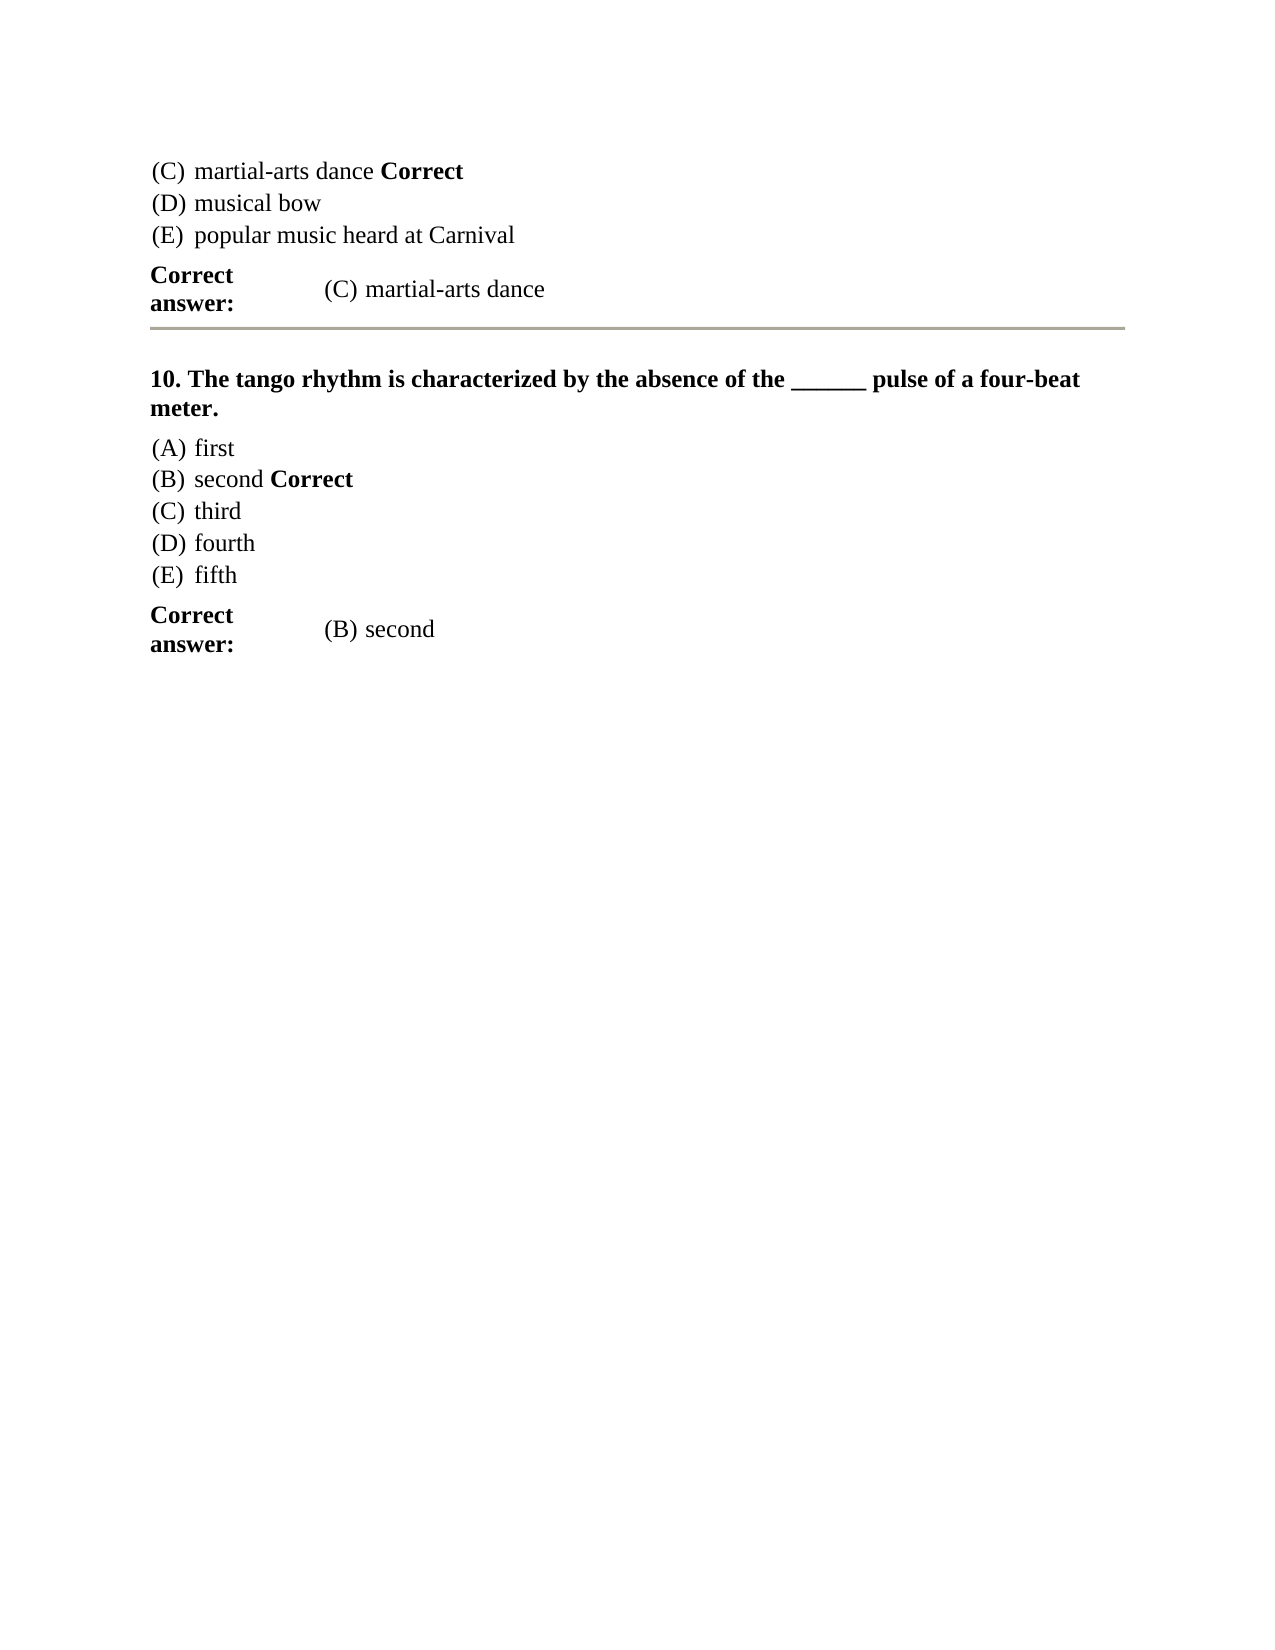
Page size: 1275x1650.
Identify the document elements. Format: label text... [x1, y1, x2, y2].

table_cell [145, 255, 1120, 322]
table_cell [145, 322, 1120, 359]
table_cell 10. The tango rhythm is characterized by the absence of the ______ pulse of a four-beat meter. [145, 360, 1120, 426]
table_cell [145, 426, 1120, 595]
table_cell [145, 150, 1120, 255]
table_cell [145, 595, 1120, 662]
